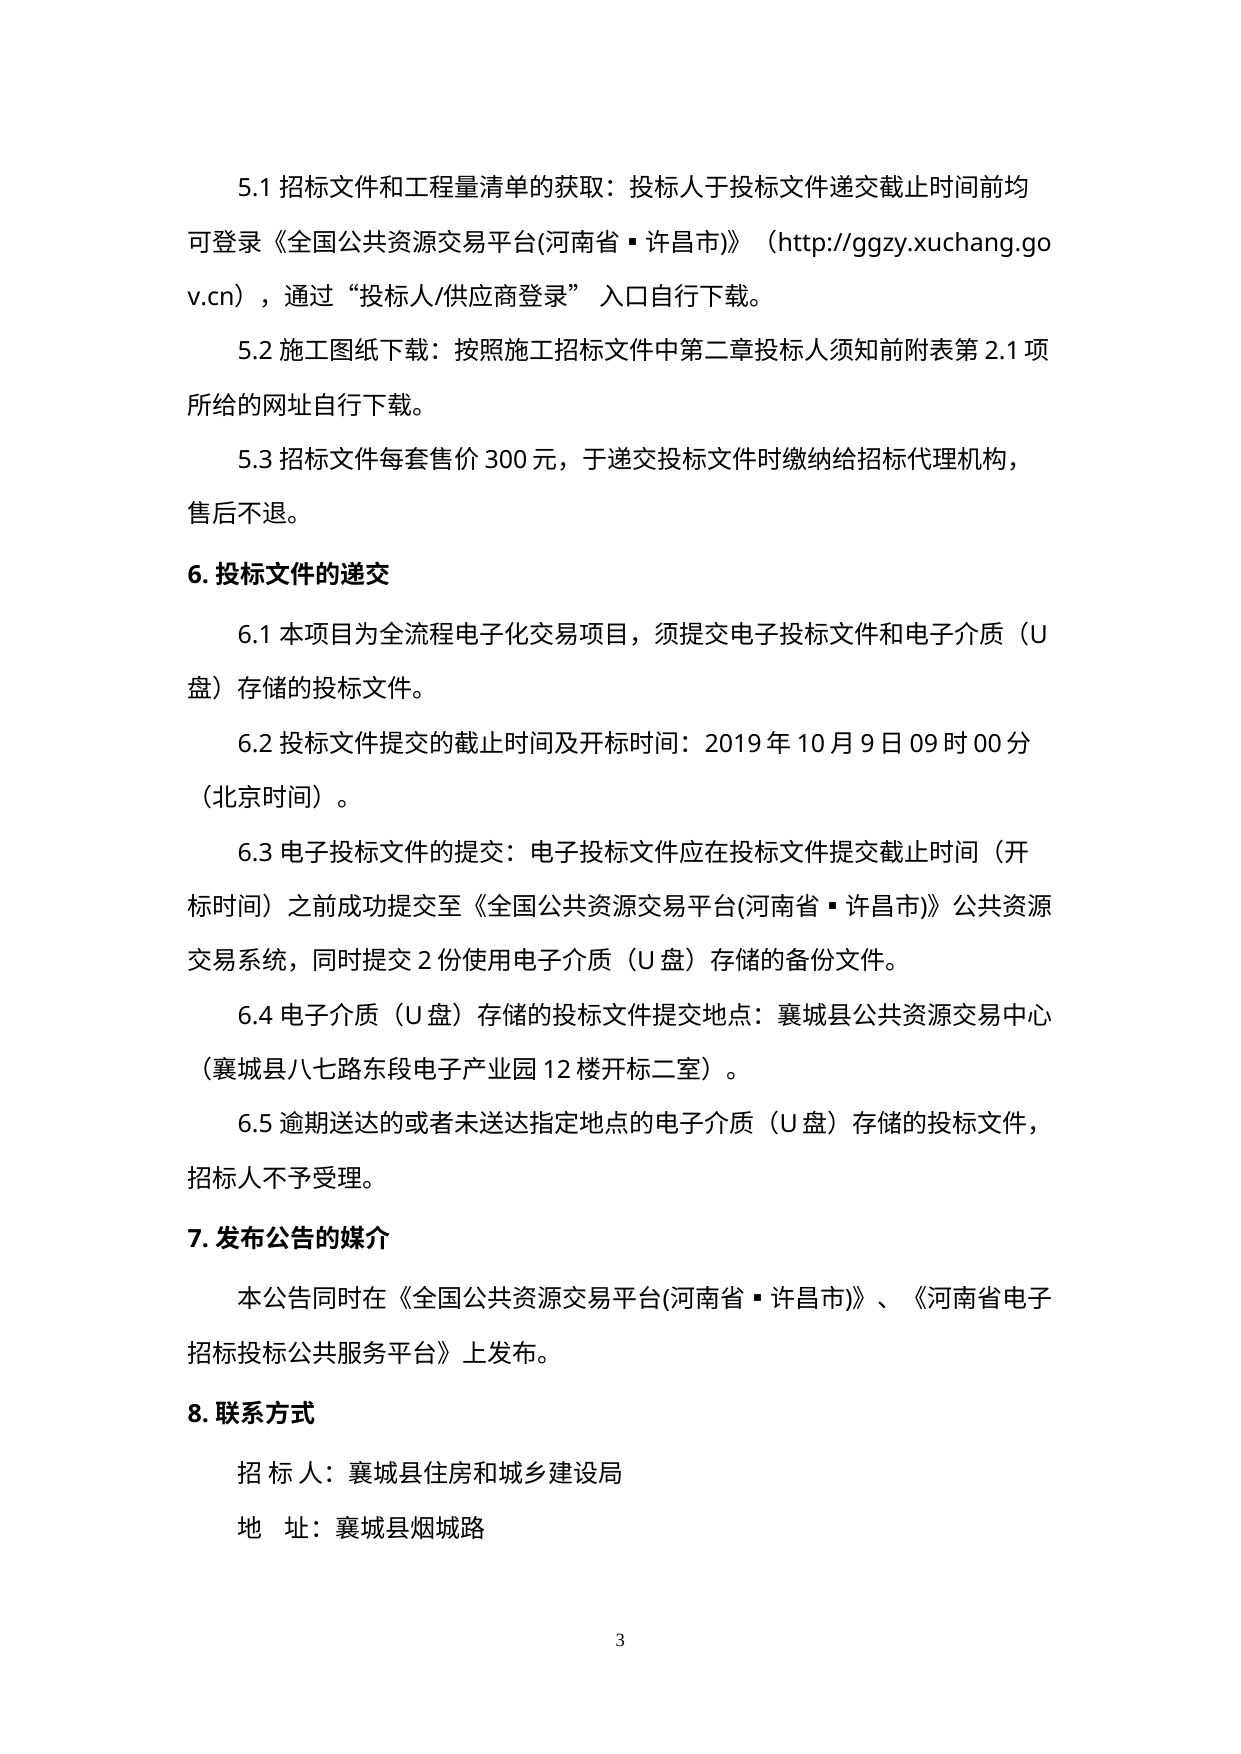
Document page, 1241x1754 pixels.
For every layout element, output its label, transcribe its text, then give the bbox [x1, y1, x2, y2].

text 6.1 本项目为全流程电子化交易项目，须提交电子投标文件和电子介质（U盘）存储的投标文件。 [187, 614, 1053, 705]
text 8. 联系方式 [187, 1388, 1053, 1436]
text 6.5 逾期送达的或者未送达指定地点的电子介质（U盘）存储的投标文件，招标人不予受理。 [187, 1104, 1053, 1194]
text 6. 投标文件的递交 [187, 548, 1053, 596]
text 6.3 电子投标文件的提交：电子投标文件应在投标文件提交截止时间（开标时间）之前成功提交至《全国公共资源交易平台(河南省▪许昌市)》公共资源交易系统，同时提交2份使用电子介质（U盘）存储的备份文件。 [187, 832, 1053, 977]
text 本公告同时在《全国公共资源交易平台(河南省▪许昌市)》、《河南省电子招标投标公共服务平台》上发布。 [187, 1279, 1053, 1369]
text 7. 发布公告的媒介 [187, 1213, 1053, 1261]
text 地 址：襄城县烟城路 [187, 1508, 1053, 1544]
text 5.2 施工图纸下载：按照施工招标文件中第二章投标人须知前附表第2.1项所给的网址自行下载。 [187, 331, 1053, 421]
text 6.4 电子介质（U盘）存储的投标文件提交地点：襄城县公共资源交易中心（襄城县八七路东段电子产业园12楼开标二室）。 [187, 995, 1053, 1086]
text 5.1 招标文件和工程量清单的获取：投标人于投标文件递交截止时间前均可登录《全国公共资源交易平台(河南省▪许昌市)》（http://ggzy.xuchang.gov.cn），通过“投标人/供应商登录” 入口自行下载。 [187, 168, 1053, 313]
text 招 标 人：襄城县住房和城乡建设局 [187, 1454, 1053, 1490]
text 5.3 招标文件每套售价300元，于递交投标文件时缴纳给招标代理机构，售后不退。 [187, 439, 1053, 530]
text 6.2 投标文件提交的截止时间及开标时间：2019年10月9日09时00分（北京时间）。 [187, 723, 1053, 814]
